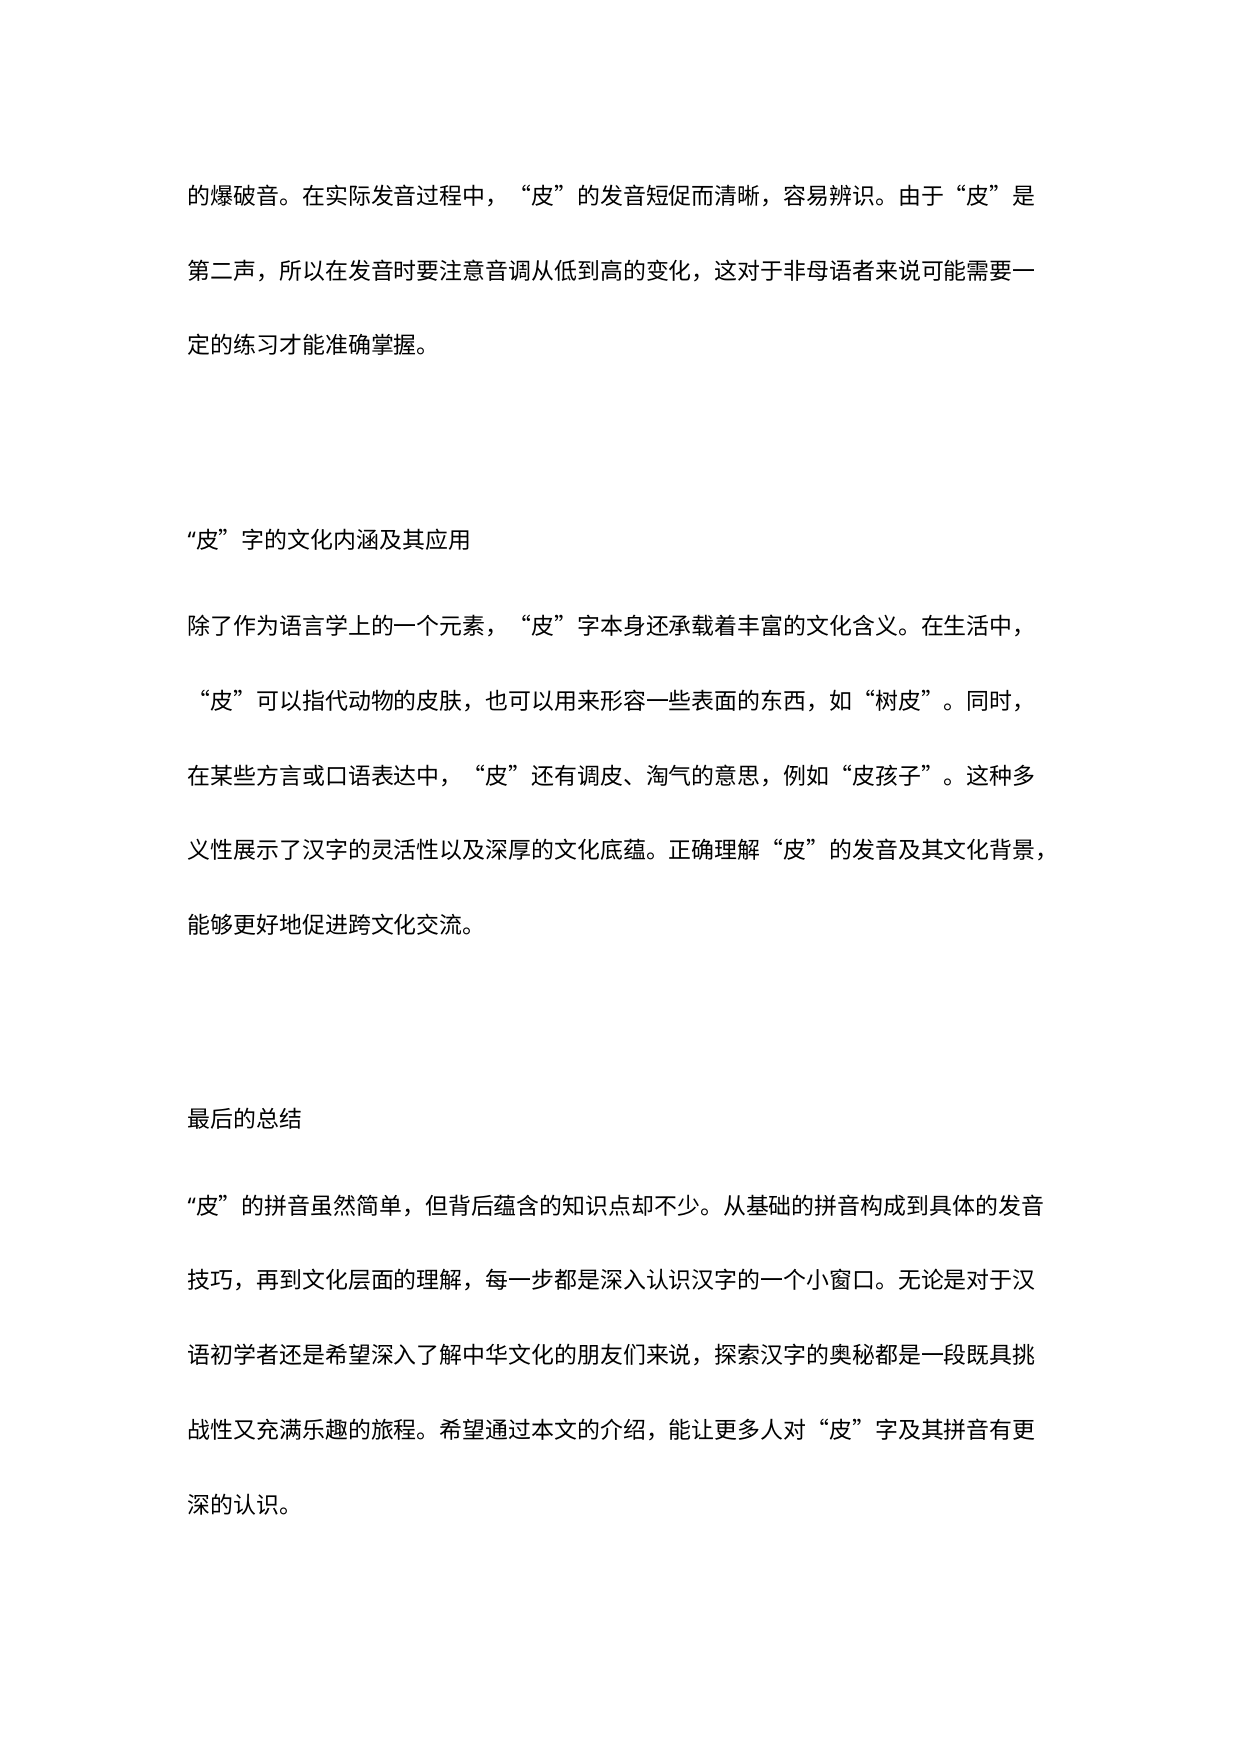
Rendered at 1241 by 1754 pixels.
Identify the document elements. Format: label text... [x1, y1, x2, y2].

text “皮”字的文化内涵及其应用 [187, 506, 1053, 571]
text “皮”的拼音虽然简单，但背后蕴含的知识点却不少。从基础的拼音构成到具体的发音技巧，再到文化层面的理解，每一步都是深入认识汉字的一个小窗口。无论是对于汉语初学者还是希望深入了解中华文化的朋友们来说，探索汉字的奥秘都是一段既具挑战性又充满乐趣的旅程。希望通过本文的介绍，能让更多人对“皮”字及其拼音有更深的认识。 [187, 1172, 1053, 1536]
text 除了作为语言学上的一个元素，“皮”字本身还承载着丰富的文化含义。在生活中，“皮”可以指代动物的皮肤，也可以用来形容一些表面的东西，如“树皮”。同时，在某些方言或口语表达中，“皮”还有调皮、淘气的意思，例如“皮孩子”。这种多义性展示了汉字的灵活性以及深厚的文化底蕴。正确理解“皮”的发音及其文化背景，能够更好地促进跨文化交流。 [187, 592, 1053, 956]
text 最后的总结 [187, 1085, 1053, 1150]
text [187, 162, 1053, 376]
